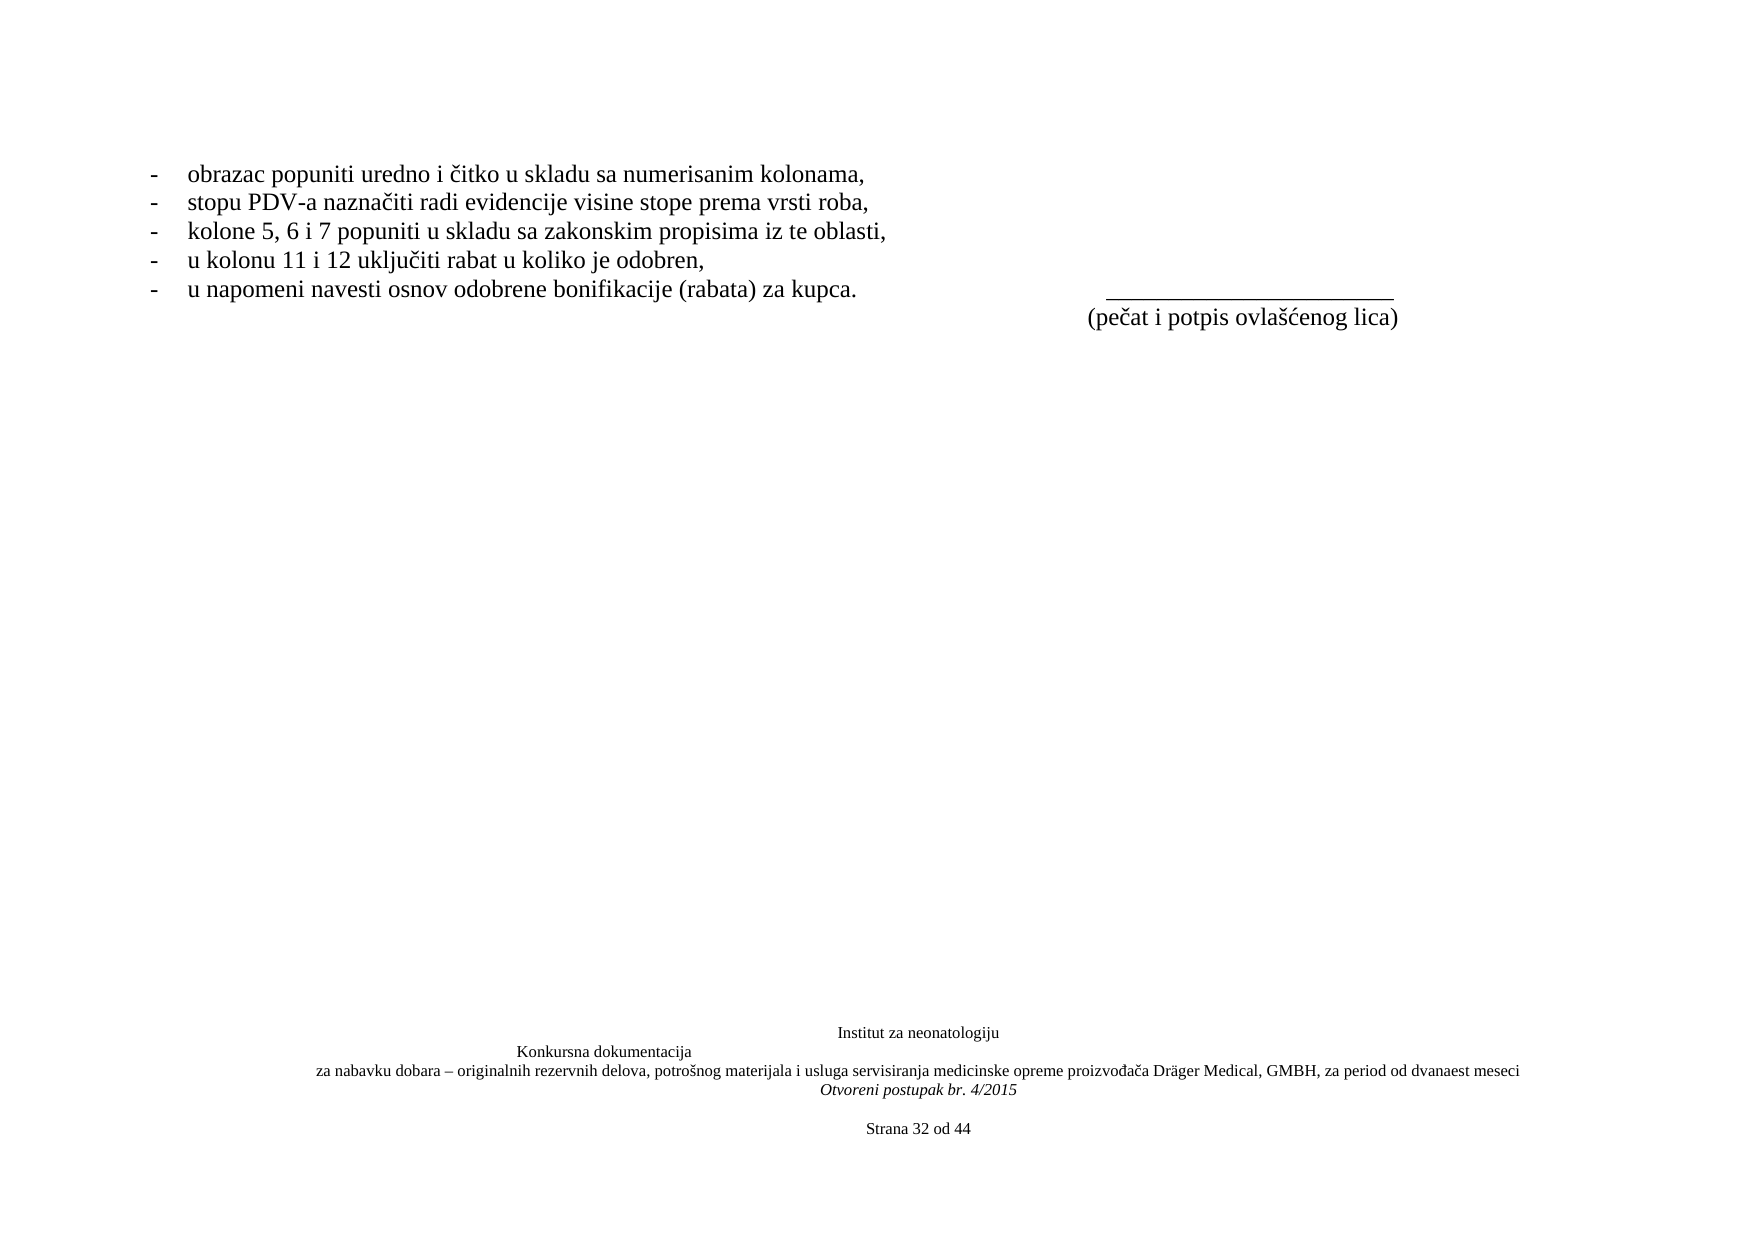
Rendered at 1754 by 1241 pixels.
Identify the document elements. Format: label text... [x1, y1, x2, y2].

list stopu PDV-a naznačiti radi evidencije visine stope prema vrsti roba, [150, 187, 1724, 216]
list u kolonu 11 i 12 uključiti rabat u koliko je odobren, [150, 245, 1724, 274]
text (pečat i potpis ovlašćenog lica) [937, 302, 1724, 331]
list obrazac popuniti uredno i čitko u skladu sa numerisanim kolonama, [150, 159, 1724, 187]
list kolone 5, 6 i 7 popuniti u skladu sa zakonskim propisima iz te oblasti, [150, 216, 1724, 245]
text - u napomeni navesti osnov odobrene bonifikacije (rabata) za kupca. _______________________ [112, 274, 1724, 302]
